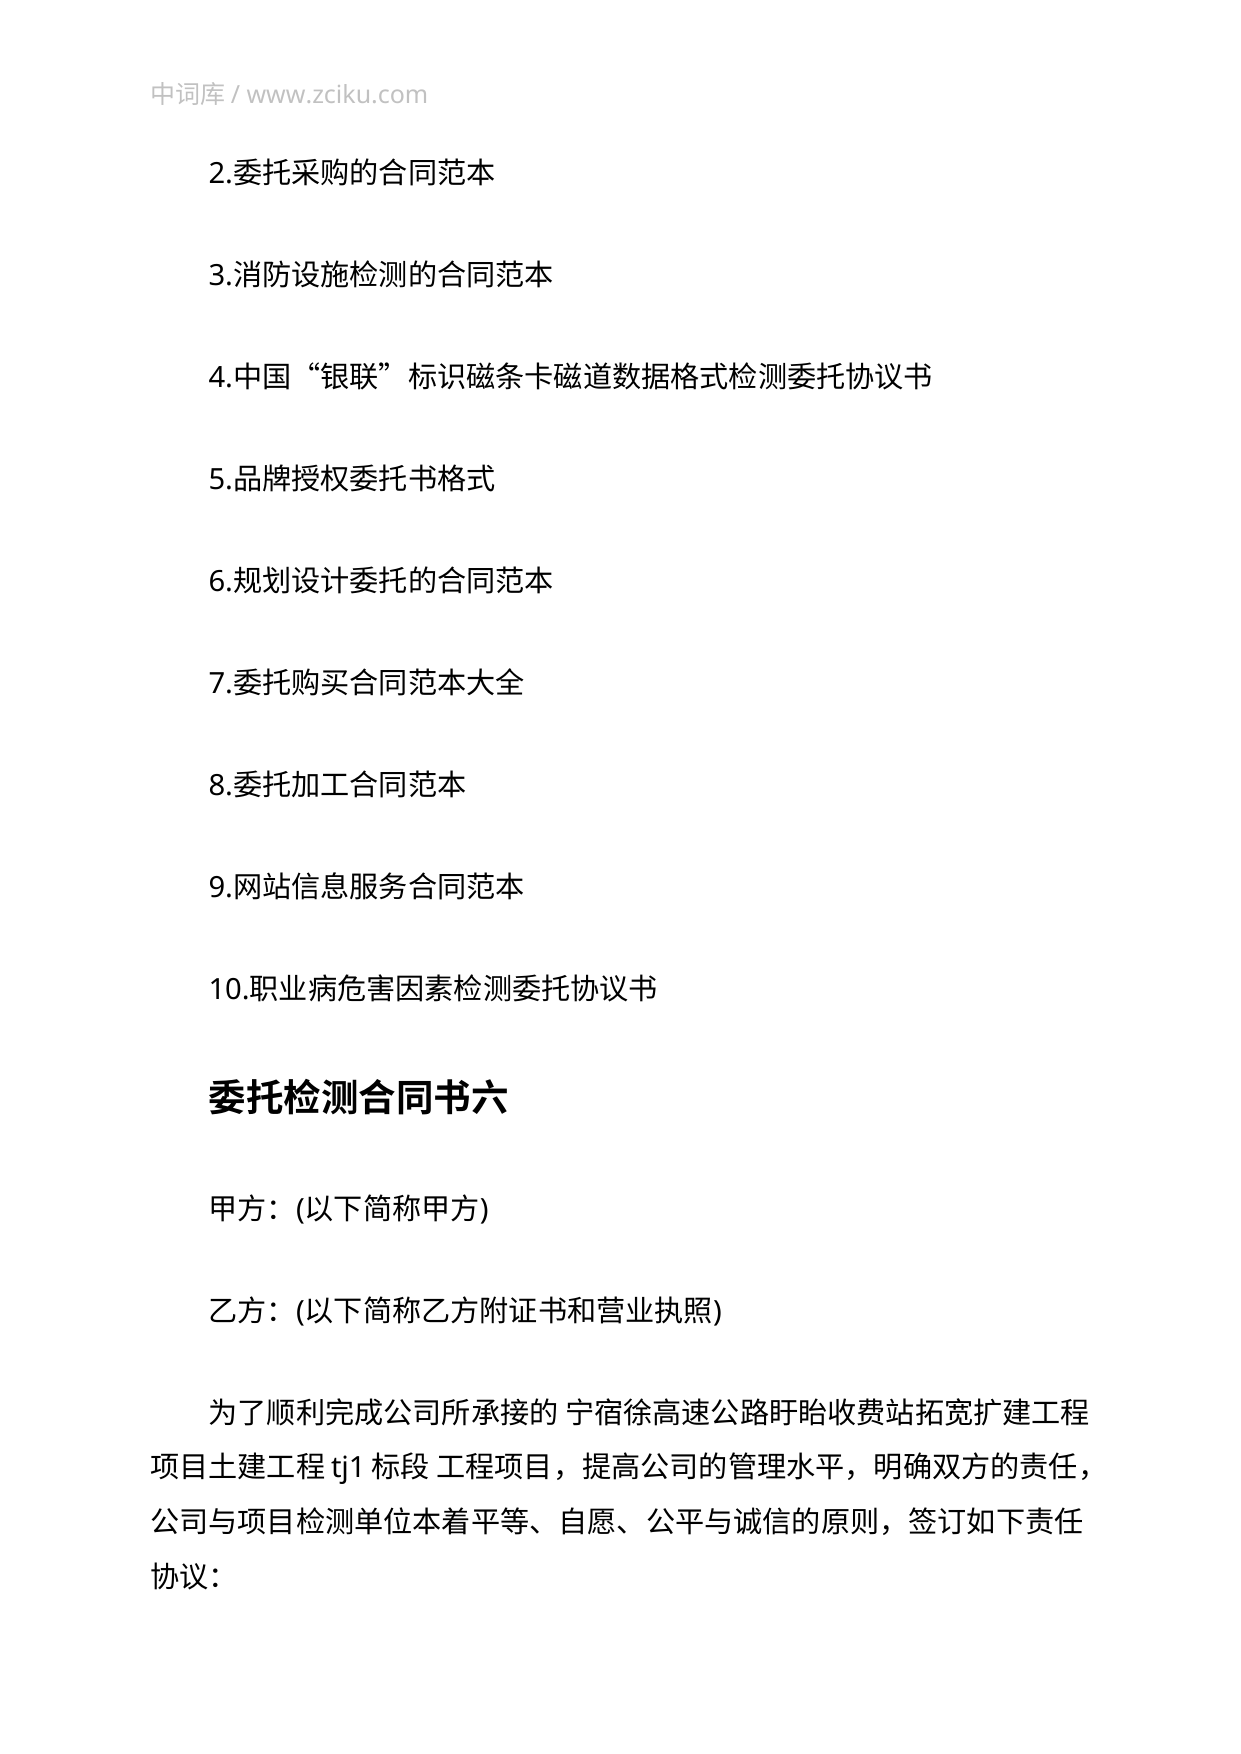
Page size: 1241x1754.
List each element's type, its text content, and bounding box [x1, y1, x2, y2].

text 10.职业病危害因素检测委托协议书 [150, 966, 1090, 1008]
text 6.规划设计委托的合同范本 [150, 558, 1090, 600]
text 7.委托购买合同范本大全 [150, 660, 1090, 702]
text 5.品牌授权委托书格式 [150, 456, 1090, 498]
text 4.中国“银联”标识磁条卡磁道数据格式检测委托协议书 [150, 354, 1090, 396]
text 委托检测合同书六 [150, 1068, 1090, 1122]
text 为了顺利完成公司所承接的 宁宿徐高速公路盱眙收费站拓宽扩建工程项目土建工程tj1标段 工程项目，提高公司的管理水平，明确双方的责任，公司与项目检测单位本着平等、自愿、公平与诚信的原则，签订如下责任协议： [150, 1389, 1090, 1596]
text 8.委托加工合同范本 [150, 762, 1090, 804]
text 2.委托采购的合同范本 [150, 150, 1090, 192]
text 甲方：(以下简称甲方) [150, 1185, 1090, 1228]
text 9.网站信息服务合同范本 [150, 864, 1090, 906]
text 乙方：(以下简称乙方附证书和营业执照) [150, 1287, 1090, 1329]
text 3.消防设施检测的合同范本 [150, 252, 1090, 294]
